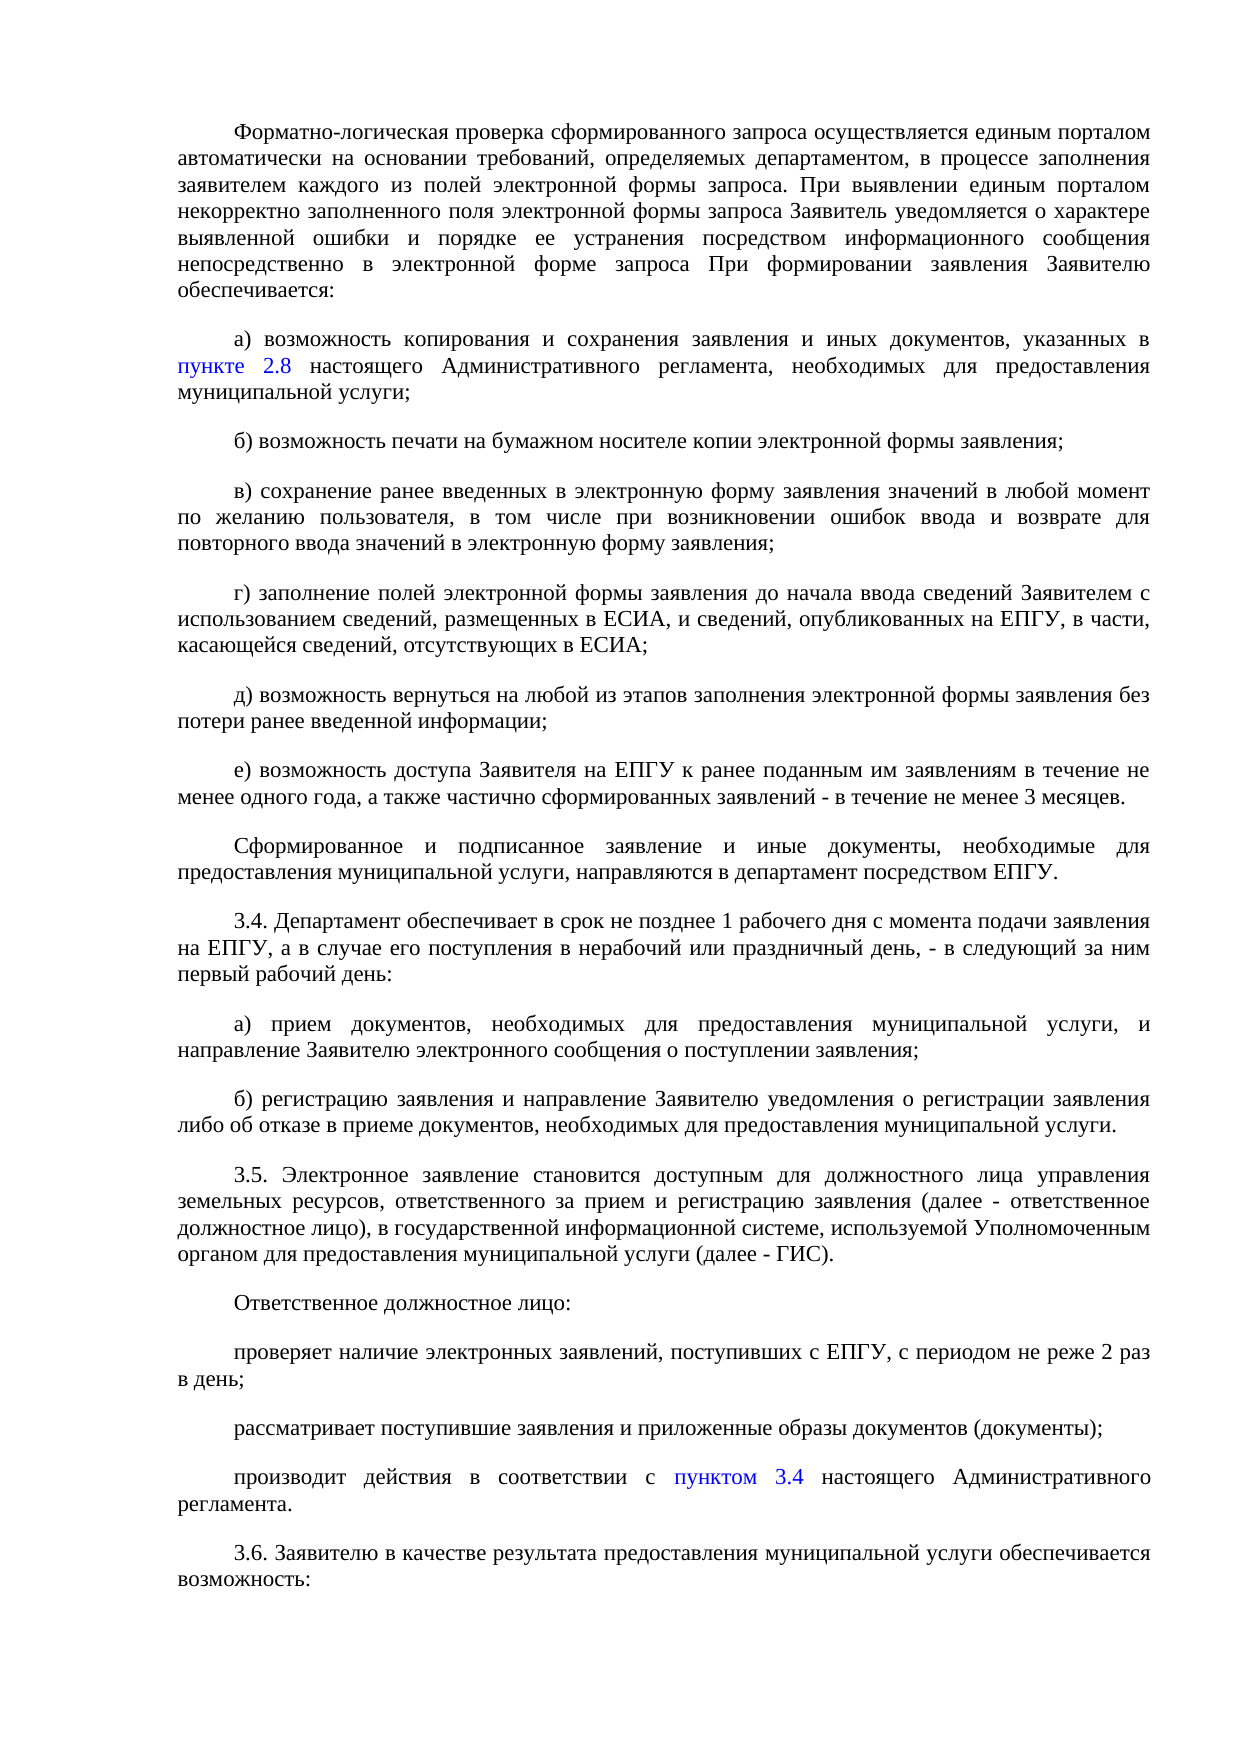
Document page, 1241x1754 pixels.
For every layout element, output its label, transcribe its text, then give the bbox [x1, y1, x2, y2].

text 3.5. Электронное заявление становится доступным для должностного лица управления земельных ресурсов, ответственного за прием и регистрацию заявления (далее - ответственное должностное лицо), в государственной информационной системе, используемой Уполномоченным органом для предоставления муниципальной услуги (далее - ГИС). [177, 1161, 1152, 1266]
text а) возможность копирования и сохранения заявления и иных документов, указанных в пункте 2.8 настоящего Административного регламента, необходимых для предоставления муниципальной услуги; [177, 326, 1152, 404]
text 3.4. Департамент обеспечивает в срок не позднее 1 рабочего дня с момента подачи заявления на ЕПГУ, а в случае его поступления в нерабочий или праздничный день, - в следующий за ним первый рабочий день: [177, 908, 1152, 987]
text проверяет наличие электронных заявлений, поступивших с ЕПГУ, с периодом не реже 2 раз в день; [177, 1338, 1152, 1391]
text рассматривает поступившие заявления и приложенные образы документов (документы); [177, 1414, 1152, 1440]
text Сформированное и подписанное заявление и иные документы, необходимые для предоставления муниципальной услуги, направляются в департамент посредством ЕПГУ. [177, 832, 1152, 885]
text б) регистрацию заявления и направление Заявителю уведомления о регистрации заявления либо об отказе в приеме документов, необходимых для предоставления муниципальной услуги. [177, 1085, 1152, 1138]
text Ответственное должностное лицо: [177, 1289, 1152, 1316]
text в) сохранение ранее введенных в электронную форму заявления значений в любой момент по желанию пользователя, в том числе при возникновении ошибок ввода и возврате для повторного ввода значений в электронную форму заявления; [177, 477, 1152, 556]
text Форматно-логическая проверка сформированного запроса осуществляется единым порталом автоматически на основании требований, определяемых департаментом, в процессе заполнения заявителем каждого из полей электронной формы запроса. При выявлении единым порталом некорректно заполненного поля электронной формы запроса Заявитель уведомляется о характере выявленной ошибки и порядке ее устранения посредством информационного сообщения непосредственно в электронной форме запроса При формировании заявления Заявителю обеспечивается: [177, 118, 1152, 303]
text е) возможность доступа Заявителя на ЕПГУ к ранее поданным им заявлениям в течение не менее одного года, а также частично сформированных заявлений - в течение не менее 3 месяцев. [177, 756, 1152, 809]
text г) заполнение полей электронной формы заявления до начала ввода сведений Заявителем с использованием сведений, размещенных в ЕСИА, и сведений, опубликованных на ЕПГУ, в части, касающейся сведений, отсутствующих в ЕСИА; [177, 579, 1152, 658]
text производит действия в соответствии с пунктом 3.4 настоящего Административного регламента. [177, 1463, 1152, 1516]
text б) возможность печати на бумажном носителе копии электронной формы заявления; [177, 427, 1152, 454]
text а) прием документов, необходимых для предоставления муниципальной услуги, и направление Заявителю электронного сообщения о поступлении заявления; [177, 1009, 1152, 1062]
text д) возможность вернуться на любой из этапов заполнения электронной формы заявления без потери ранее введенной информации; [177, 681, 1152, 733]
text 3.6. Заявителю в качестве результата предоставления муниципальной услуги обеспечивается возможность: [177, 1539, 1152, 1592]
